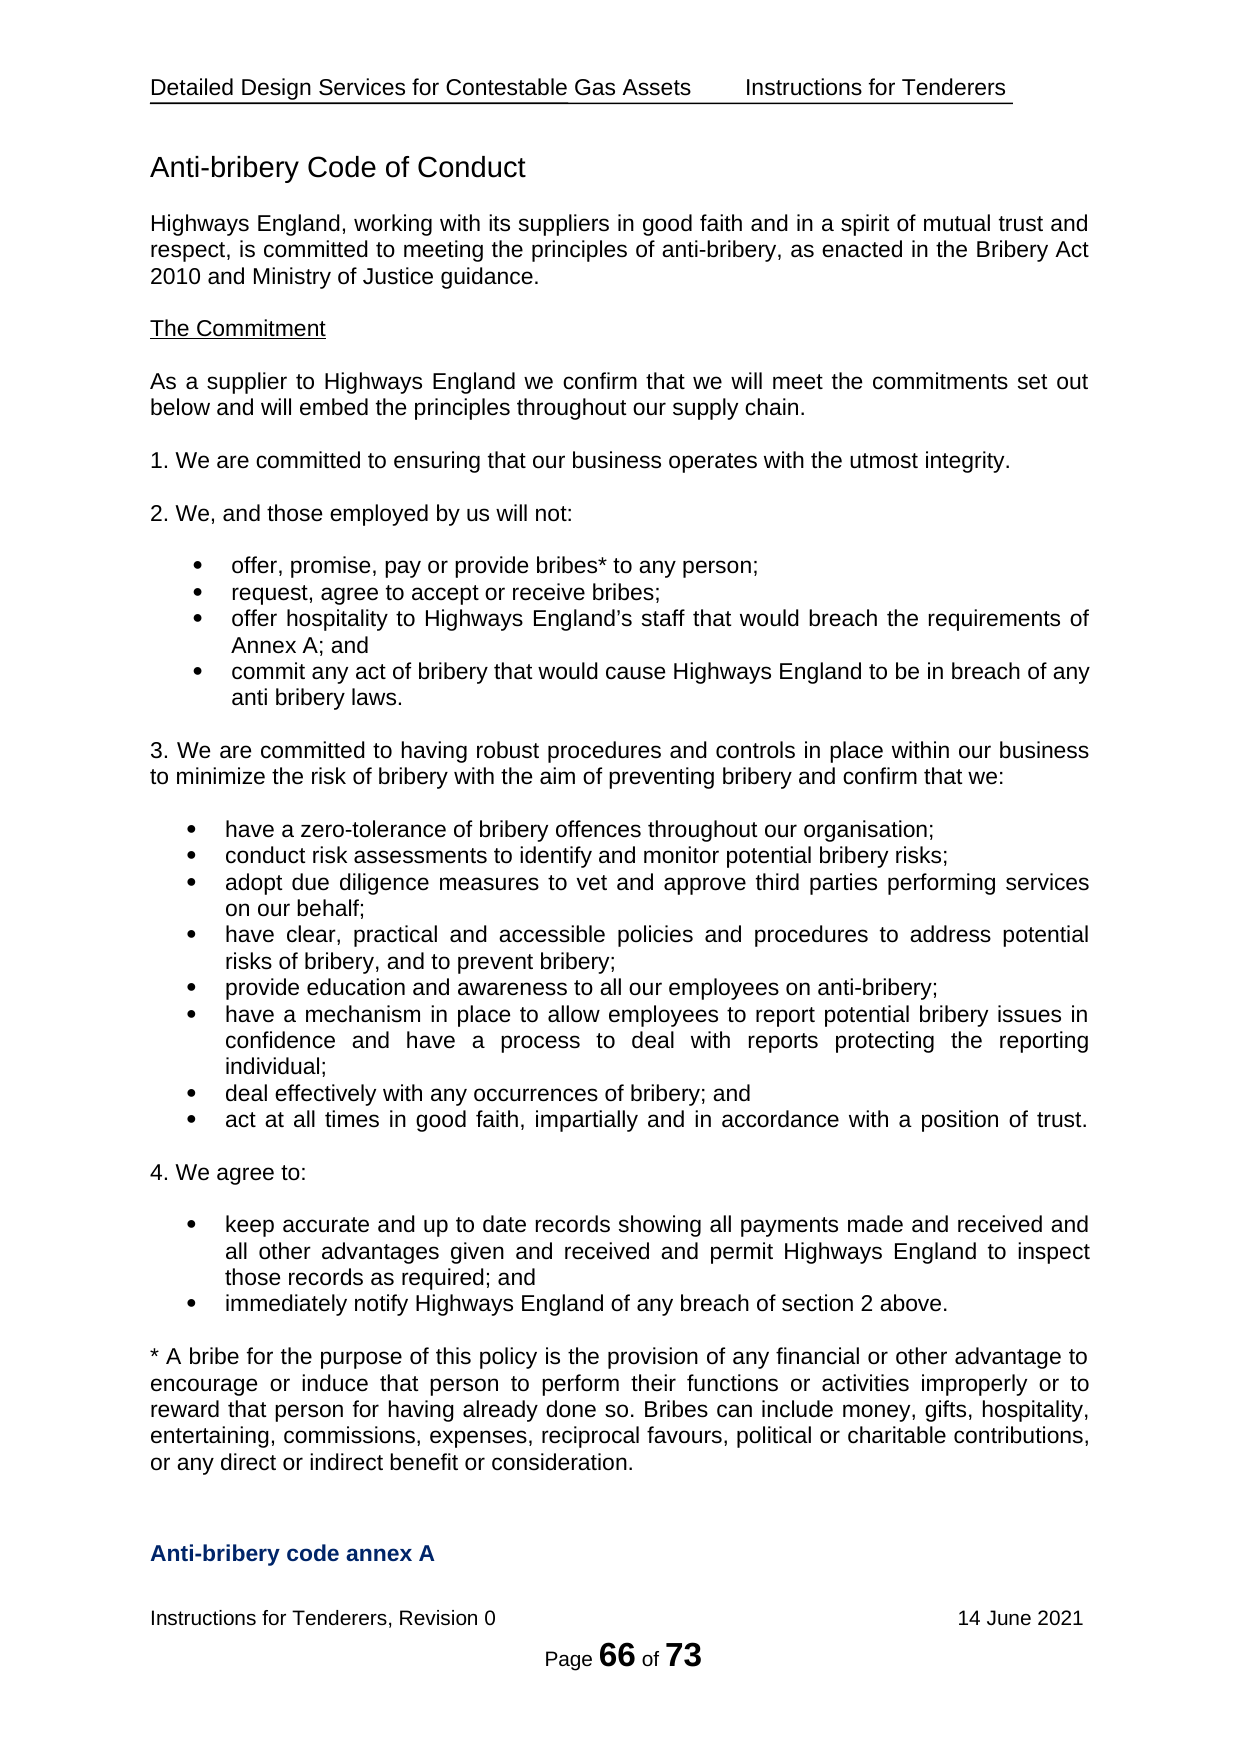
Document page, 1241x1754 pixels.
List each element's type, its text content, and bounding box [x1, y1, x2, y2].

list offer hospitality to Highways England’s staff that would breach the requirements of Annex A; and [194, 605, 1090, 658]
list adopt due diligence measures to vet and approve third parties performing services on our behalf; [187, 869, 1090, 921]
list immediately notify Highways England of any breach of section 2 above. [187, 1290, 1090, 1317]
list have clear, practical and accessible policies and procedures to address potential risks of bribery, and to prevent bribery; [187, 921, 1090, 974]
text 4. We agree to: [150, 1159, 1090, 1185]
list keep accurate and up to date records showing all payments made and received and all other advantages given and received and permit Highways England to inspect those records as required; and [187, 1211, 1090, 1290]
list commit any act of bribery that would cause Highways England to be in breach of any anti bribery laws. [194, 658, 1090, 711]
list have a mechanism in place to allow employees to report potential bribery issues in confidence and have a process to deal with reports protecting the reporting individual; [187, 1001, 1090, 1079]
list have a zero-tolerance of bribery offences throughout our organisation; [187, 816, 1090, 842]
list act at all times in good faith, impartially and in accordance with a position of trust. [187, 1106, 1090, 1159]
text As a supplier to Highways England we confirm that we will meet the commitments set out below and will embed the principles throughout our supply chain. [150, 368, 1090, 421]
text Highways England, working with its suppliers in good faith and in a spirit of mutual trust and respect, is committed to meeting the principles of anti-bribery, as enacted in the Bribery Act 2010 and Ministry of Justice guidance. [150, 210, 1090, 289]
list deal effectively with any occurrences of bribery; and [187, 1079, 1090, 1106]
list offer, promise, pay or provide bribes* to any person; [194, 552, 1090, 579]
list provide education and awareness to all our employees on anti-bribery; [187, 974, 1090, 1001]
text Anti-bribery Code of Conduct [150, 150, 1090, 183]
text 1. We are committed to ensuring that our business operates with the utmost integrity. [150, 447, 1090, 473]
text The Commitment [150, 315, 1090, 342]
list conduct risk assessments to identify and monitor potential bribery risks; [187, 842, 1090, 869]
list request, agree to accept or receive bribes; [194, 579, 1090, 605]
subtitle Anti-bribery code annex A [150, 1540, 1090, 1566]
text 2. We, and those employed by us will not: [150, 500, 1090, 526]
text * A bribe for the purpose of this policy is the provision of any financial or other advantage to encourage or induce that person to perform their functions or activities improperly or to reward that person for having already done so. Bribes can include money, gifts, hospitality, entertaining, commissions, expenses, reciprocal favours, political or charitable contributions, or any direct or indirect benefit or consideration. [150, 1343, 1090, 1475]
text 3. We are committed to having robust procedures and controls in place within our business to minimize the risk of bribery with the aim of preventing bribery and confirm that we: [150, 737, 1090, 790]
